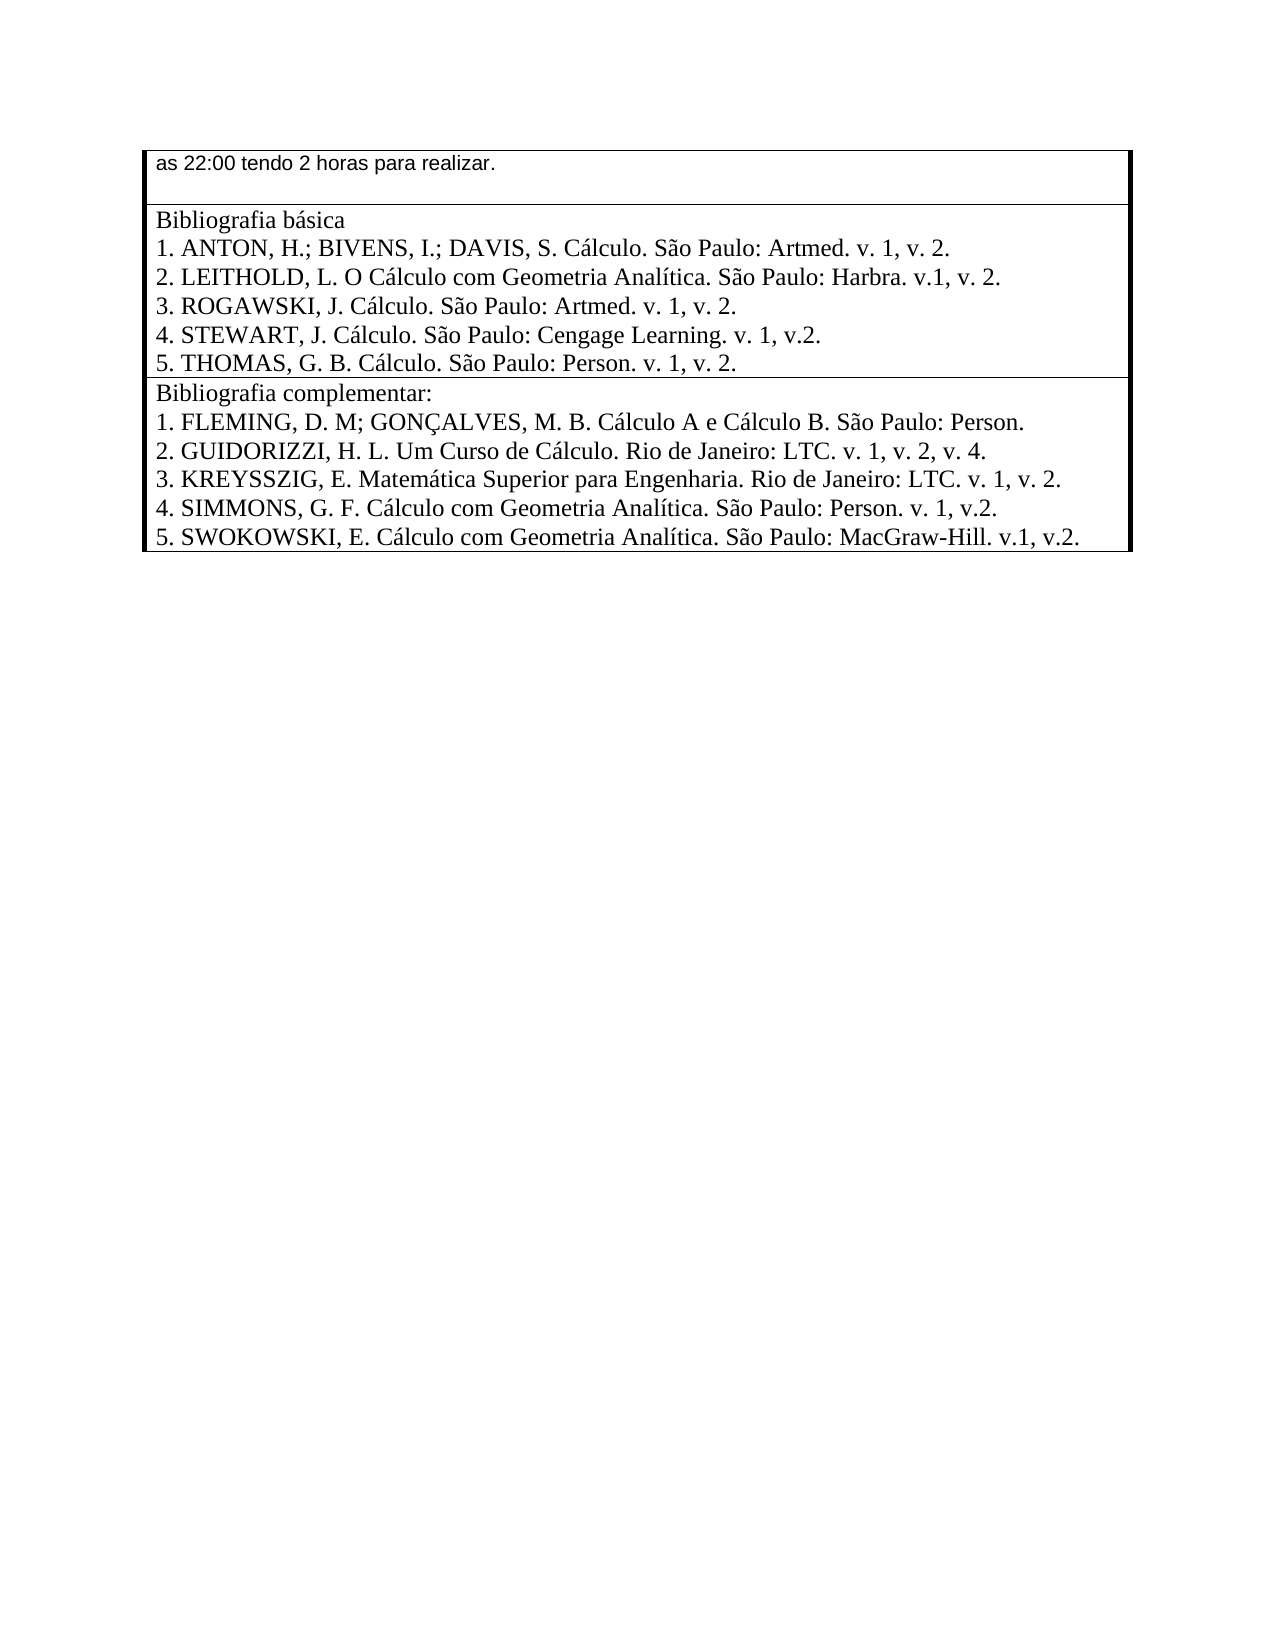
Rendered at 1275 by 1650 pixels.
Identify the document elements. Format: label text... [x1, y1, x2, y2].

table_cell Bibliografia complementar: 1. FLEMING, D. M; GONÇALVES, M. B. Cálculo A e Cálculo B. São Paulo: Person. 2. GUIDORIZZI, H. L. Um Curso de Cálculo. Rio de Janeiro: LTC. v. 1, v. 2, v. 4. 3. KREYSSZIG, E. Matemática Superior para Engenharia. Rio de Janeiro: LTC. v. 1, v. 2. 4. SIMMONS, G. F. Cálculo com Geometria Analítica. São Paulo: Person. v. 1, v.2. 5. SWOKOWSKI, E. Cálculo com Geometria Analítica. São Paulo: MacGraw-Hill. v.1, v.2. [147, 378, 1128, 551]
table_cell Bibliografia básica 1. ANTON, H.; BIVENS, I.; DAVIS, S. Cálculo. São Paulo: Artmed. v. 1, v. 2. 2. LEITHOLD, L. O Cálculo com Geometria Analítica. São Paulo: Harbra. v.1, v. 2. 3. ROGAWSKI, J. Cálculo. São Paulo: Artmed. v. 1, v. 2. 4. STEWART, J. Cálculo. São Paulo: Cengage Learning. v. 1, v.2. 5. THOMAS, G. B. Cálculo. São Paulo: Person. v. 1, v. 2. [147, 205, 1128, 377]
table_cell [147, 151, 1128, 204]
